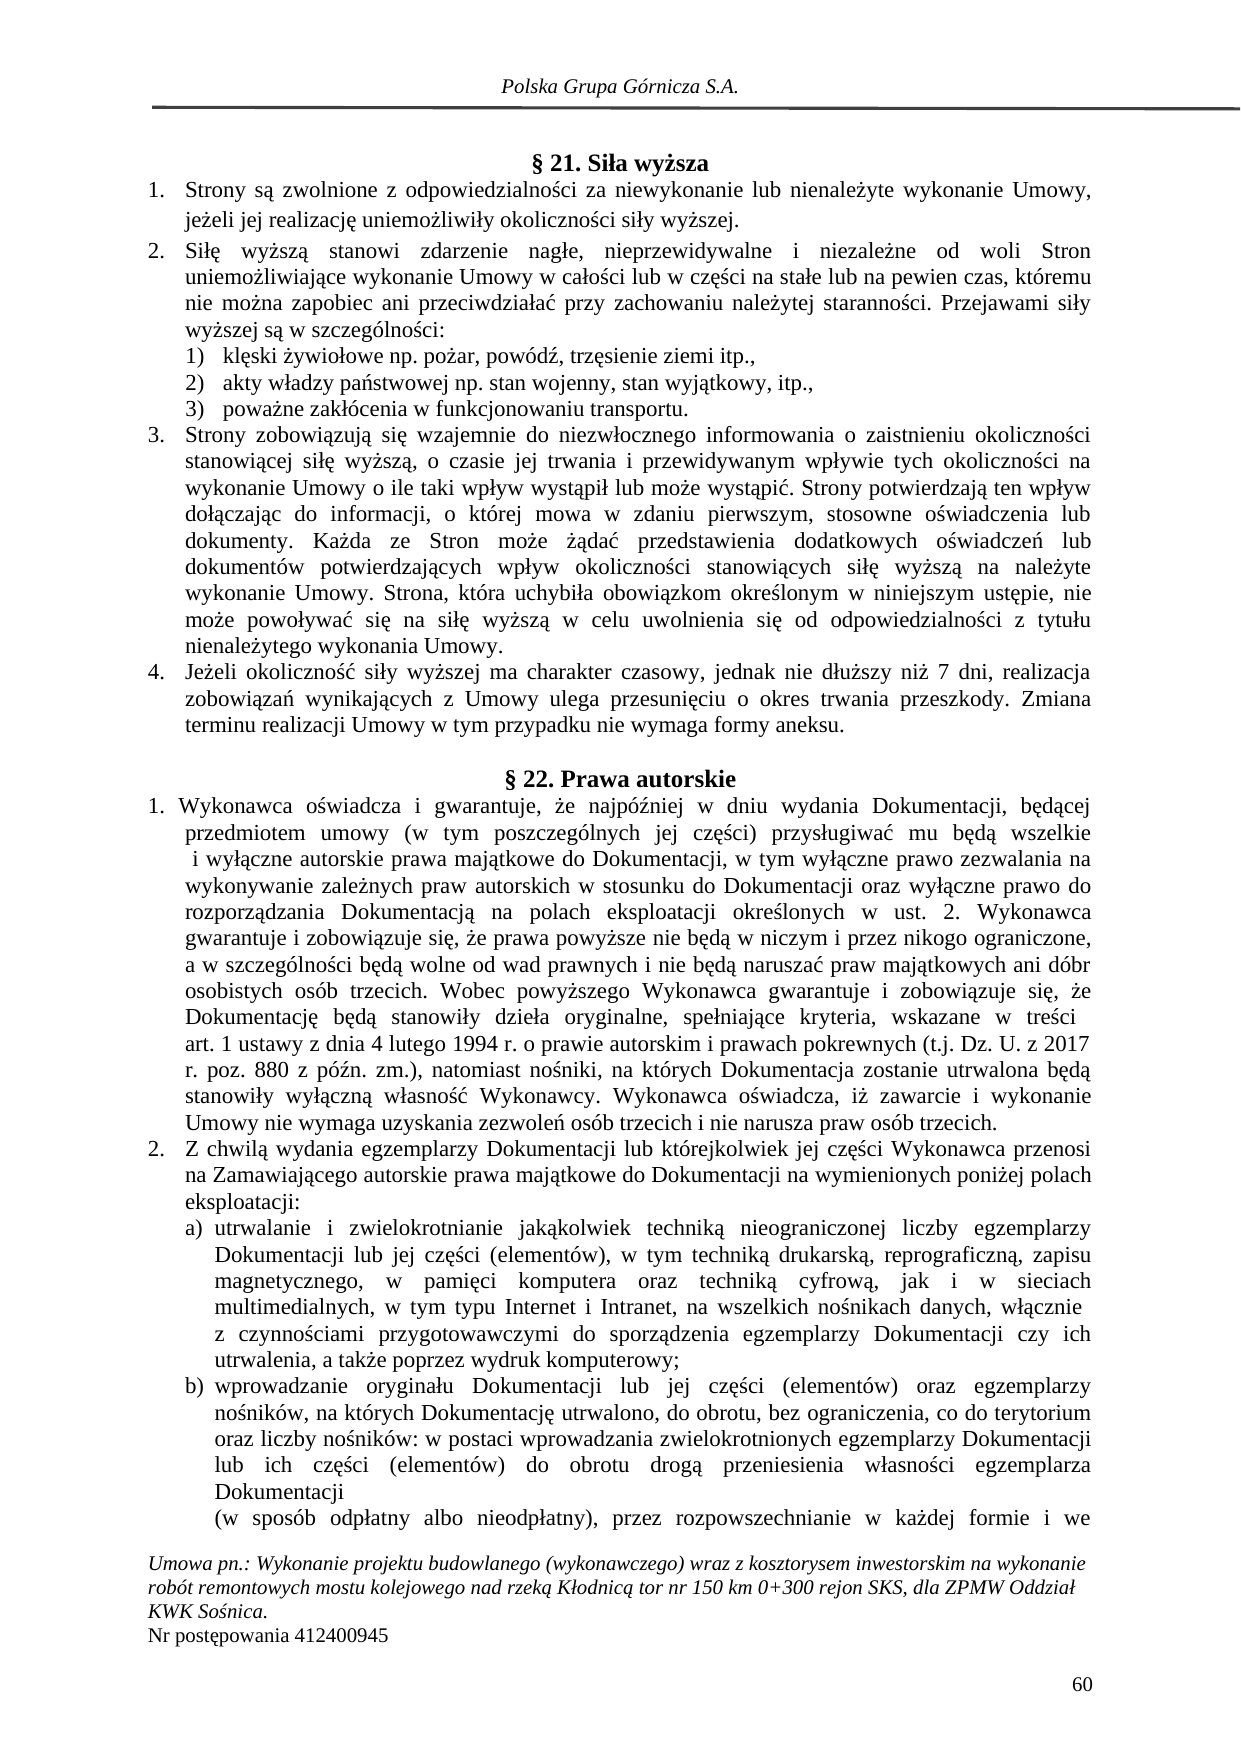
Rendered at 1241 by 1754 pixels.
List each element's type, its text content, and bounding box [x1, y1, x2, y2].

subtitle § 22. Prawa autorskie [148, 764, 1093, 793]
list Jeżeli okoliczność siły wyższej ma charakter czasowy, jednak nie dłuższy niż 7 dni, realizacja zobowiązań wynikających z Umowy ulega przesunięciu o okres trwania przeszkody. Zmiana terminu realizacji Umowy w tym przypadku nie wymaga formy aneksu. [148, 658, 1093, 737]
list akty władzy państwowej np. stan wojenny, stan wyjątkowy, itp., [185, 368, 1093, 395]
list Strony zobowiązują się wzajemnie do niezwłocznego informowania o zaistnieniu okoliczności stanowiącej siłę wyższą, o czasie jej trwania i przewidywanym wpływie tych okoliczności na wykonanie Umowy o ile taki wpływ wystąpił lub może wystąpić. Strony potwierdzają ten wpływ dołączając do informacji, o której mowa w zdaniu pierwszym, stosowne oświadczenia lub dokumenty. Każda ze Stron może żądać przedstawienia dodatkowych oświadczeń lub dokumentów potwierdzających wpływ okoliczności stanowiących siłę wyższą na należyte wykonanie Umowy. Strona, która uchybiła obowiązkom określonym w niniejszym ustępie, nie może powoływać się na siłę wyższą w celu uwolnienia się od odpowiedzialności z tytułu nienależytego wykonania Umowy. [148, 421, 1093, 658]
list Strony są zwolnione z odpowiedzialności za niewykonanie lub nienależyte wykonanie Umowy, jeżeli jej realizację uniemożliwiły okoliczności siły wyższej. [148, 176, 1093, 233]
text a) utrwalanie i zwielokrotnianie jakąkolwiek techniką nieograniczonej liczby egzemplarzy Dokumentacji lub jej części (elementów), w tym techniką drukarską, reprograficzną, zapisu magnetycznego, w pamięci komputera oraz techniką cyfrową, jak i w sieciach multimedialnych, w tym typu Internet i Intranet, na wszelkich nośnikach danych, włącznie z czynnościami przygotowawczymi do sporządzenia egzemplarzy Dokumentacji czy ich utrwalenia, a także poprzez wydruk komputerowy; [185, 1214, 1093, 1372]
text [185, 1372, 1093, 1531]
text 1. Wykonawca oświadcza i gwarantuje, że najpóźniej w dniu wydania Dokumentacji, będącej przedmiotem umowy (w tym poszczególnych jej części) przysługiwać mu będą wszelkie i wyłączne autorskie prawa majątkowe do Dokumentacji, w tym wyłączne prawo zezwalania na wykonywanie zależnych praw autorskich w stosunku do Dokumentacji oraz wyłączne prawo do rozporządzania Dokumentacją na polach eksploatacji określonych w ust. 2. Wykonawca gwarantuje i zobowiązuje się, że prawa powyższe nie będą w niczym i przez nikogo ograniczone, a w szczególności będą wolne od wad prawnych i nie będą naruszać praw majątkowych ani dóbr osobistych osób trzecich. Wobec powyższego Wykonawca gwarantuje i zobowiązuje się, że Dokumentację będą stanowiły dzieła oryginalne, spełniające kryteria, wskazane w treści art. 1 ustawy z dnia 4 lutego 1994 r. o prawie autorskim i prawach pokrewnych (t.j. Dz. U. z 2017 r. poz. 880 z późn. zm.), natomiast nośniki, na których Dokumentacja zostanie utrwalona będą stanowiły wyłączną własność Wykonawcy. Wykonawca oświadcza, iż zawarcie i wykonanie Umowy nie wymaga uzyskania zezwoleń osób trzecich i nie narusza praw osób trzecich. [148, 793, 1093, 1135]
list klęski żywiołowe np. pożar, powódź, trzęsienie ziemi itp., [185, 342, 1093, 368]
list poważne zakłócenia w funkcjonowaniu transportu. [185, 395, 1093, 421]
subtitle § 21. Siła wyższa [148, 148, 1093, 176]
list Siłę wyższą stanowi zdarzenie nagłe, nieprzewidywalne i niezależne od woli Stron uniemożliwiające wykonanie Umowy w całości lub w części na stałe lub na pewien czas, któremu nie można zapobiec ani przeciwdziałać przy zachowaniu należytej staranności. Przejawami siły wyższej są w szczególności: [148, 237, 1093, 342]
text 2. Z chwilą wydania egzemplarzy Dokumentacji lub którejkolwiek jej części Wykonawca przenosi na Zamawiającego autorskie prawa majątkowe do Dokumentacji na wymienionych poniżej polach eksploatacji: [148, 1135, 1093, 1214]
